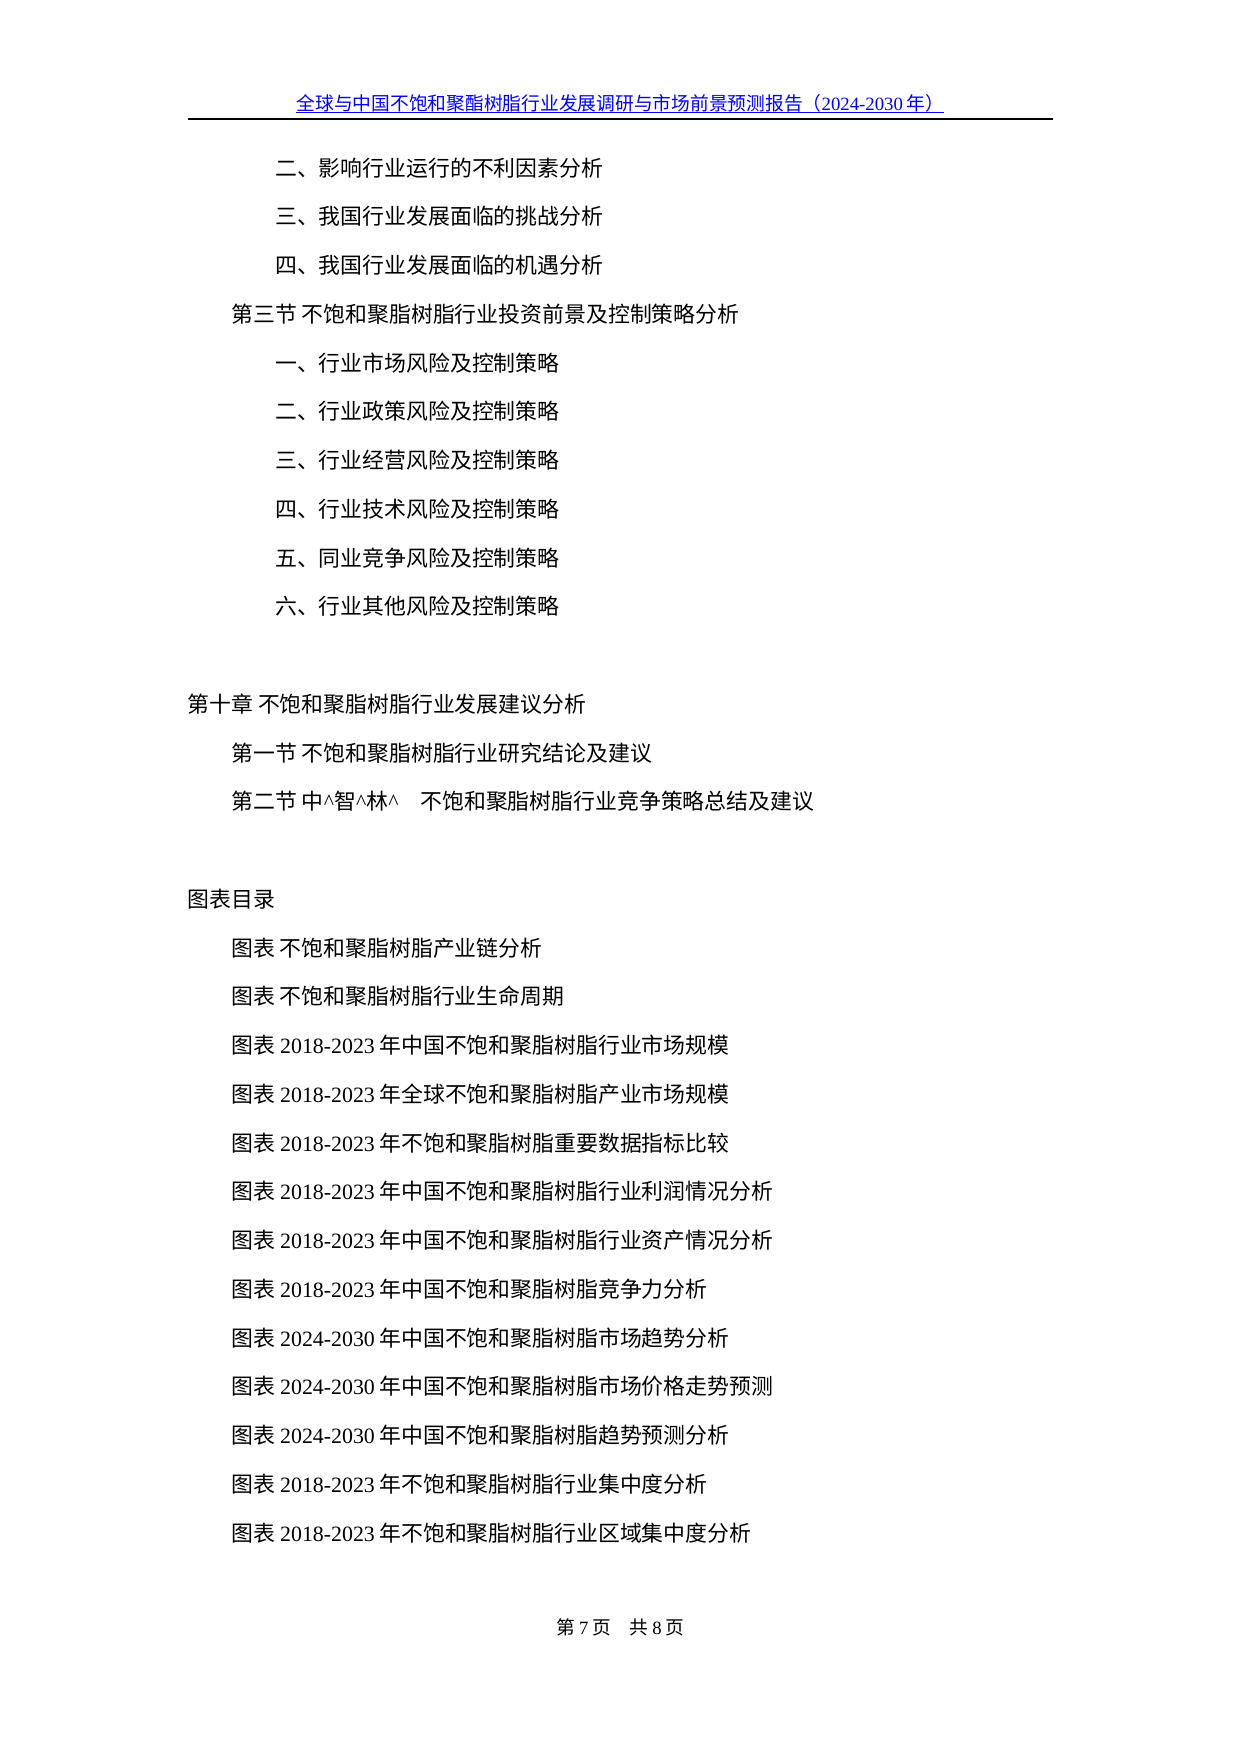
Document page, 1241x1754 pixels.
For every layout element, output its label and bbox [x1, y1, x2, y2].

text [187, 150, 1053, 1548]
